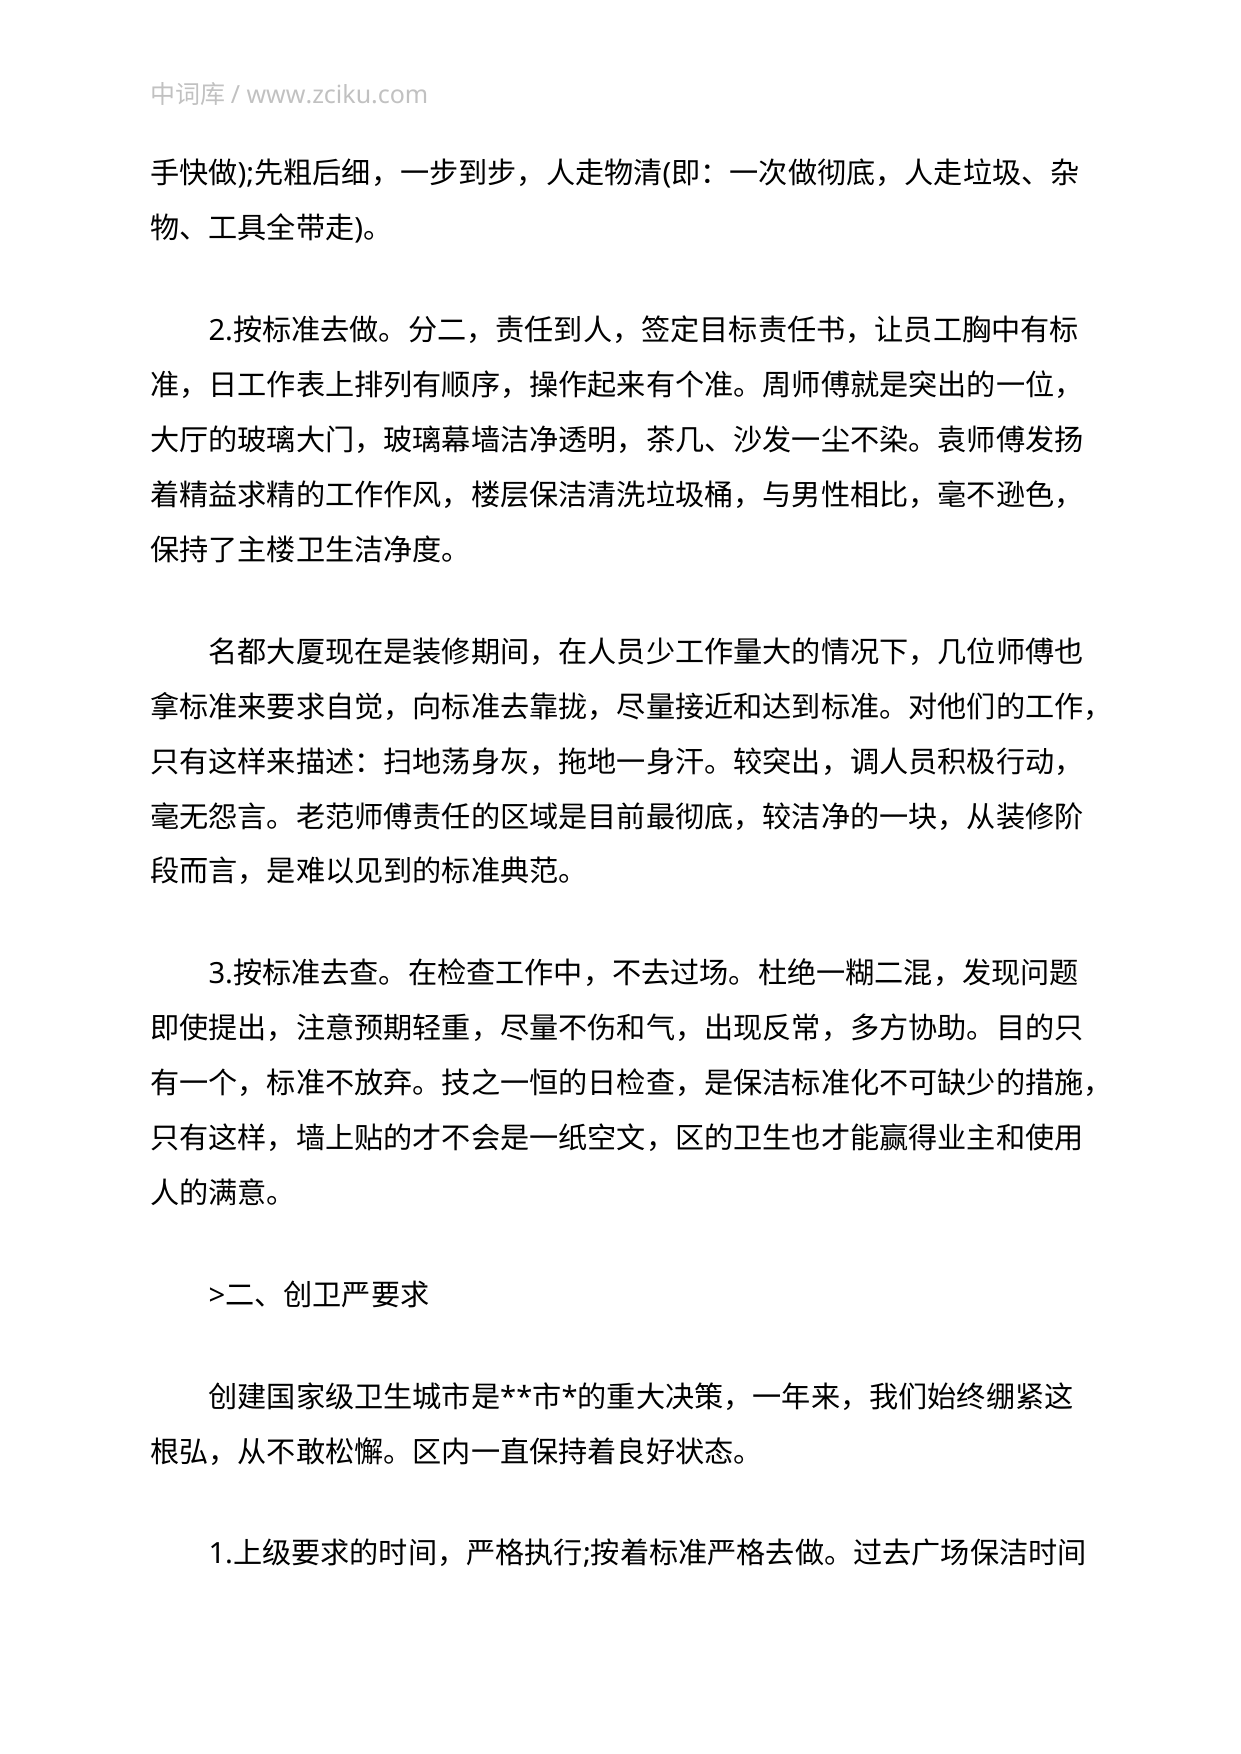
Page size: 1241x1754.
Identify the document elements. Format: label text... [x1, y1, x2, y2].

text 创建国家级卫生城市是**市*的重大决策，一年来，我们始终绷紧这根弘，从不敢松懈。区内一直保持着良好状态。 [150, 1373, 1090, 1471]
text 3.按标准去查。在检查工作中，不去过场。杜绝一糊二混，发现问题即使提出，注意预期轻重，尽量不伤和气，出现反常，多方协助。目的只有一个，标准不放弃。技之一恒的日检查，是保洁标准化不可缺少的措施，只有这样，墙上贴的才不会是一纸空文，区的卫生也才能赢得业主和使用人的满意。 [150, 950, 1090, 1212]
text >二、创卫严要求 [150, 1271, 1090, 1314]
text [150, 1530, 1090, 1572]
text 名都大厦现在是装修期间，在人员少工作量大的情况下，几位师傅也拿标准来要求自觉，向标准去靠拢，尽量接近和达到标准。对他们的工作，只有这样来描述：扫地荡身灰，拖地一身汗。较突出，调人员积极行动，毫无怨言。老范师傅责任的区域是目前最彻底，较洁净的一块，从装修阶段而言，是难以见到的标准典范。 [150, 628, 1090, 890]
text 2.按标准去做。分二，责任到人，签定目标责任书，让员工胸中有标准，日工作表上排列有顺序，操作起来有个准。周师傅就是突出的一位，大厅的玻璃大门，玻璃幕墙洁净透明，茶几、沙发一尘不染。袁师傅发扬着精益求精的工作作风，楼层保洁清洗垃圾桶，与男性相比，毫不逊色，保持了主楼卫生洁净度。 [150, 307, 1090, 569]
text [150, 150, 1090, 247]
